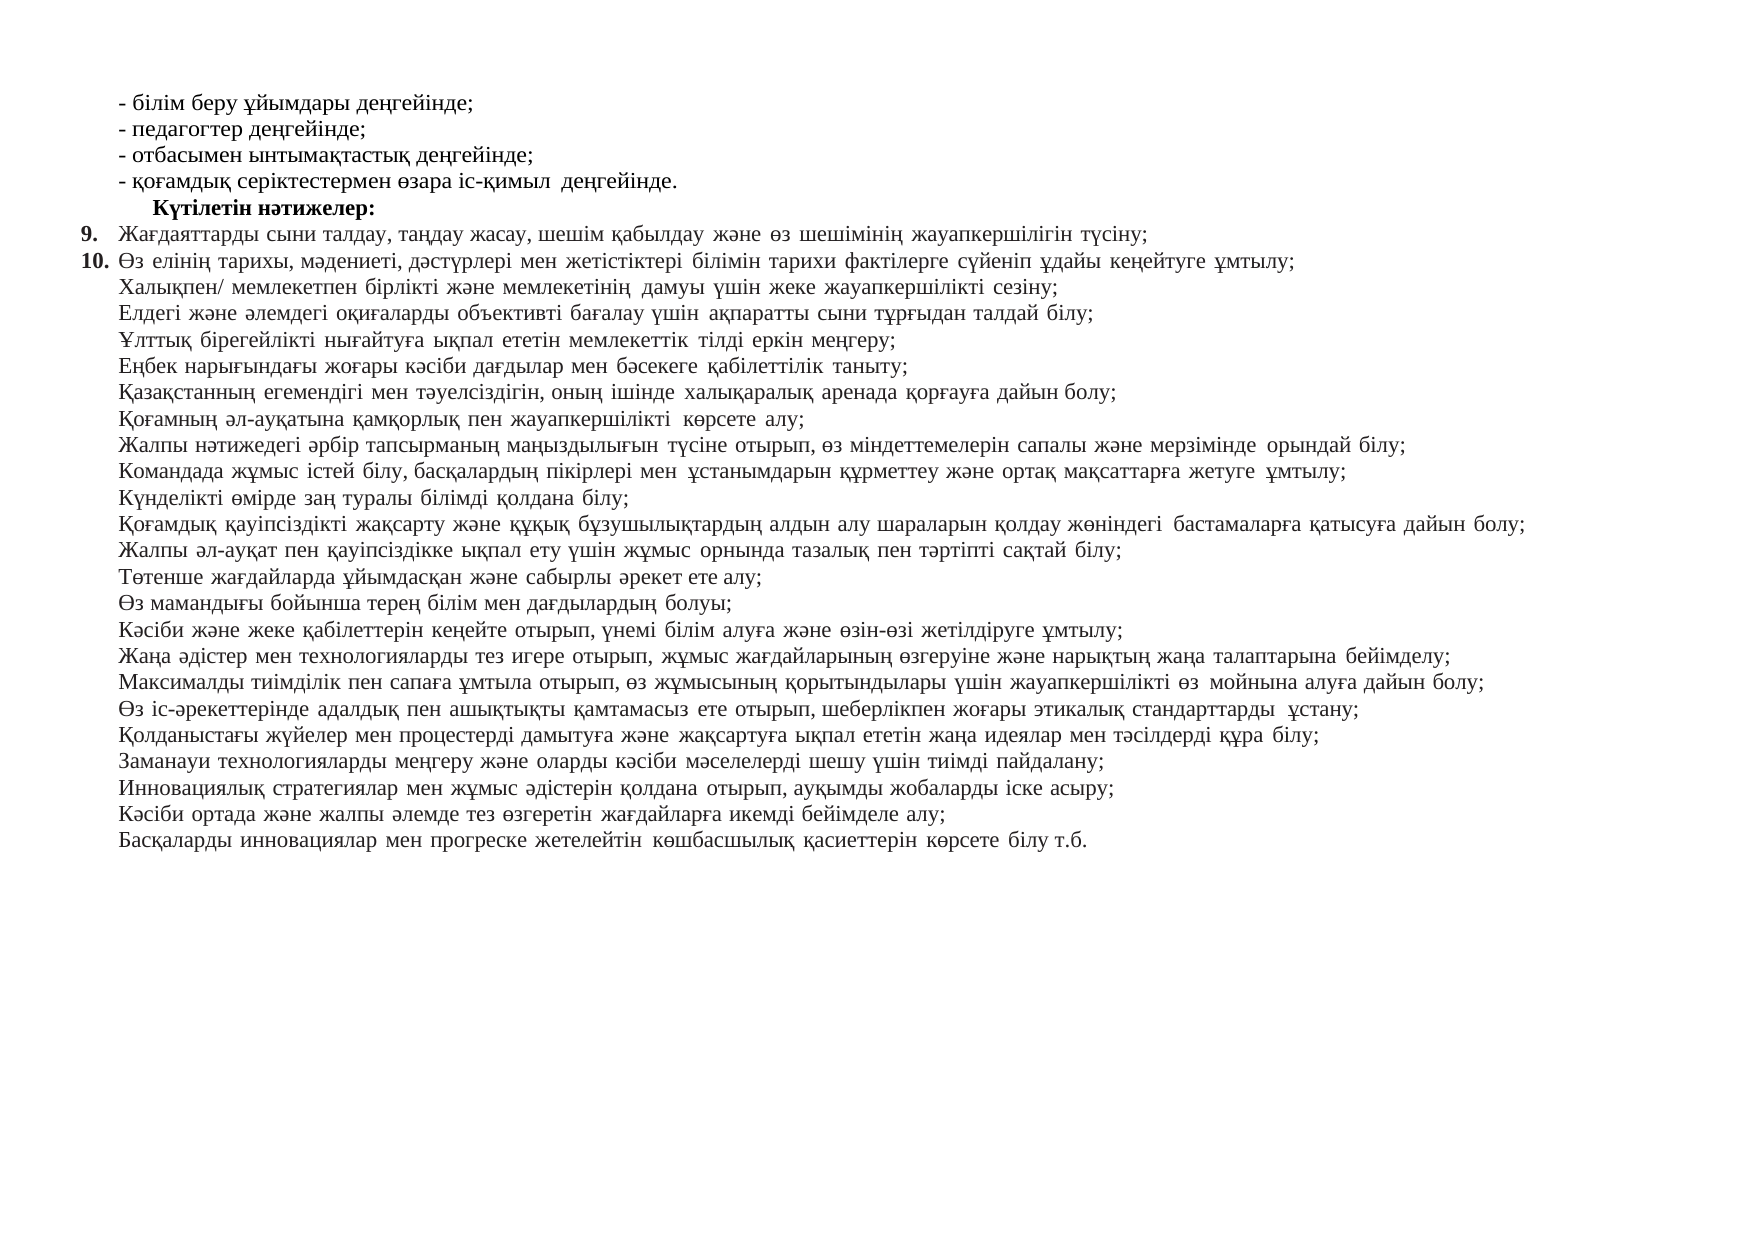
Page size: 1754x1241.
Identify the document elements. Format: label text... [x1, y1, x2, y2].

text Заманауи технологияларды меңгеру және оларды кәсіби мәселелерді шешу үшін тиімді пайдалану; [118, 747, 1636, 774]
text Жаңа әдістер мен технологияларды тез игере отырып, жұмыс жағдайларының өзгеруіне және нарықтың жаңа талаптарына бейімделу; [118, 642, 1636, 668]
text Елдегі және әлемдегі оқиғаларды объективті бағалау үшін ақпаратты сыни тұрғыдан талдай білу; [118, 299, 1636, 326]
text Халықпен/ мемлекетпен бірлікті және мемлекетінің дамуы үшін жеке жауапкершілікті сезіну; [118, 273, 1636, 299]
text Қоғамдық қауіпсіздікті жақсарту және құқық бұзушылықтардың алдын алу шараларын қолдау жөніндегі бастамаларға қатысуға дайын болу; [118, 510, 1636, 537]
list Жағдаяттарды сыни талдау, таңдау жасау, шешім қабылдау және өз шешімінің жауапкершілігін түсіну; [81, 220, 1636, 247]
text Инновациялық стратегиялар мен жұмыс әдістерін қолдана отырып, ауқымды жобаларды іске асыру; [118, 774, 1636, 800]
text Қазақстанның егемендігі мен тәуелсіздігін, оның ішінде халықаралық аренада қорғауға дайын болу; [118, 378, 1636, 405]
text Жалпы нәтижедегі әрбір тапсырманың маңыздылығын түсіне отырып, өз міндеттемелерін сапалы және мерзімінде орындай білу; [118, 431, 1636, 457]
text Қолданыстағы жүйелер мен процестерді дамытуға және жақсартуға ықпал ететін жаңа идеялар мен тәсілдерді құра білу; [118, 721, 1636, 747]
text Басқаларды инновациялар мен прогреске жетелейтін көшбасшылық қасиеттерін көрсете білу т.б. [118, 826, 1636, 853]
text Күтілетін нәтижелер: [118, 194, 1636, 220]
text Қоғамның әл-ауқатына қамқорлық пен жауапкершілікті көрсете алу; [118, 405, 1636, 431]
text Ұлттық бірегейлікті нығайтуға ықпал ететін мемлекеттік тілді еркін меңгеру; [118, 326, 1636, 352]
list - отбасымен ынтымақтастық деңгейінде; [118, 141, 1636, 168]
text Максималды тиімділік пен сапаға ұмтыла отырып, өз жұмысының қорытындылары үшін жауапкершілікті өз мойнына алуға дайын болу; [118, 668, 1636, 695]
list - педагогтер деңгейінде; [118, 115, 1636, 141]
text Кәсіби және жеке қабілеттерін кеңейте отырып, үнемі білім алуға және өзін-өзі жетілдіруге ұмтылу; [118, 616, 1636, 642]
text Өз іс-әрекеттерінде адалдық пен ашықтықты қамтамасыз ете отырып, шеберлікпен жоғары этикалық стандарттарды ұстану; [118, 695, 1636, 721]
text Кәсіби ортада және жалпы әлемде тез өзгеретін жағдайларға икемді бейімделе алу; [118, 800, 1636, 826]
text Төтенше жағдайларда ұйымдасқан және сабырлы әрекет ете алу; [118, 563, 1636, 589]
list - қоғамдық серіктестермен өзара іс-қимыл деңгейінде. [118, 168, 1636, 194]
list Өз елінің тарихы, мәдениеті, дәстүрлері мен жетістіктері білімін тарихи фактілерге сүйеніп ұдайы кеңейтуге ұмтылу; [81, 247, 1636, 273]
text Өз мамандығы бойынша терең білім мен дағдылардың болуы; [118, 589, 1636, 616]
text Күнделікті өмірде заң туралы білімді қолдана білу; [118, 484, 1636, 510]
text Еңбек нарығындағы жоғары кәсіби дағдылар мен бәсекеге қабілеттілік таныту; [118, 352, 1636, 378]
text Командада жұмыс істей білу, басқалардың пікірлері мен ұстанымдарын құрметтеу және ортақ мақсаттарға жетуге ұмтылу; [118, 457, 1636, 484]
list - білім беру ұйымдары деңгейінде; [118, 88, 1636, 115]
text Жалпы әл-ауқат пен қауіпсіздікке ықпал ету үшін жұмыс орнында тазалық пен тәртіпті сақтай білу; [118, 537, 1636, 563]
